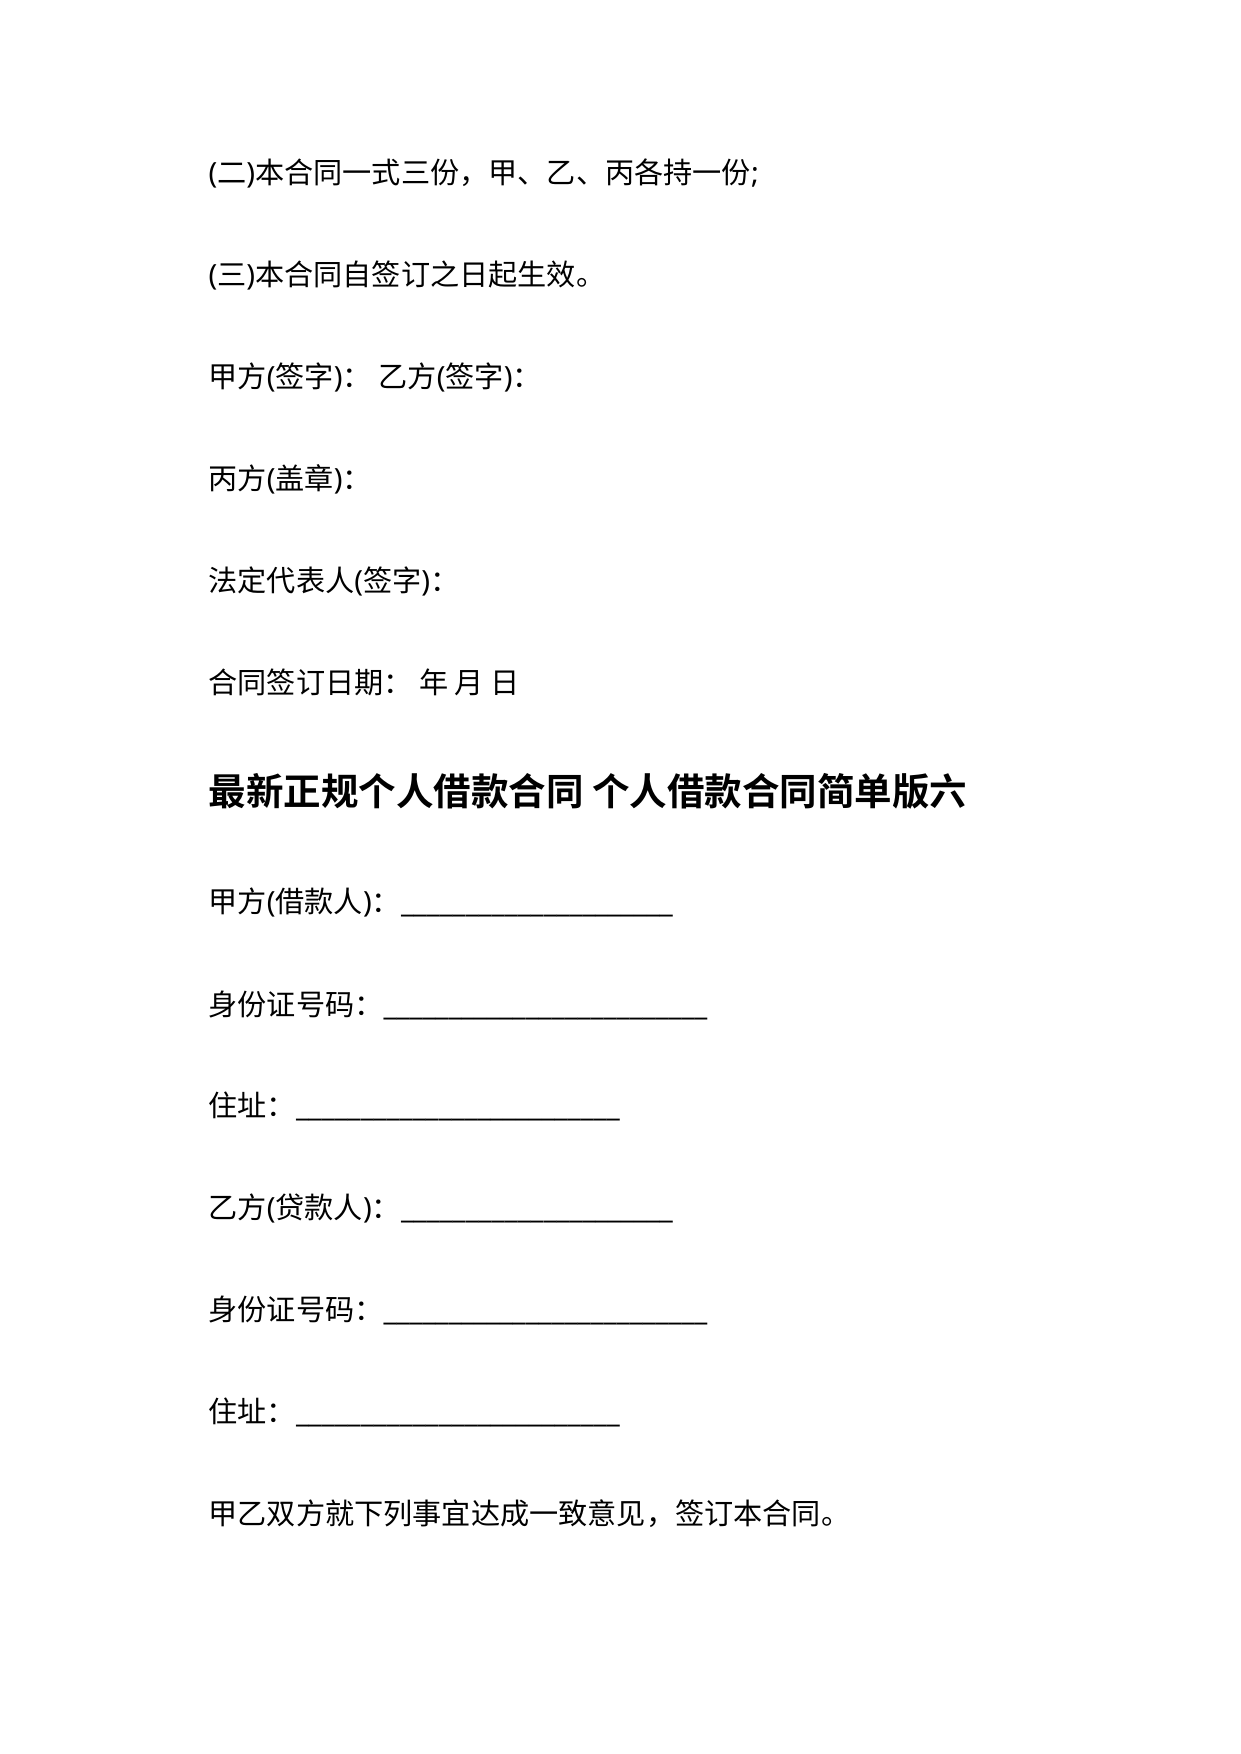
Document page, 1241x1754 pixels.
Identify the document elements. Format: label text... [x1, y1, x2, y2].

text 住址：_________________________ [150, 1083, 1090, 1125]
text 丙方(盖章)： [150, 456, 1090, 498]
text 甲乙双方就下列事宜达成一致意见，签订本合同。 [150, 1491, 1090, 1533]
text 身份证号码：_________________________ [150, 981, 1090, 1023]
text 住址：_________________________ [150, 1389, 1090, 1431]
text 乙方(贷款人)：_____________________ [150, 1185, 1090, 1227]
text 法定代表人(签字)： [150, 558, 1090, 600]
text 甲方(借款人)：_____________________ [150, 879, 1090, 921]
text 身份证号码：_________________________ [150, 1287, 1090, 1329]
text (三)本合同自签订之日起生效。 [150, 252, 1090, 294]
text 合同签订日期： 年 月 日 [150, 660, 1090, 702]
text 最新正规个人借款合同 个人借款合同简单版六 [150, 762, 1090, 816]
text (二)本合同一式三份，甲、乙、丙各持一份; [150, 150, 1090, 192]
text 甲方(签字)： 乙方(签字)： [150, 354, 1090, 396]
